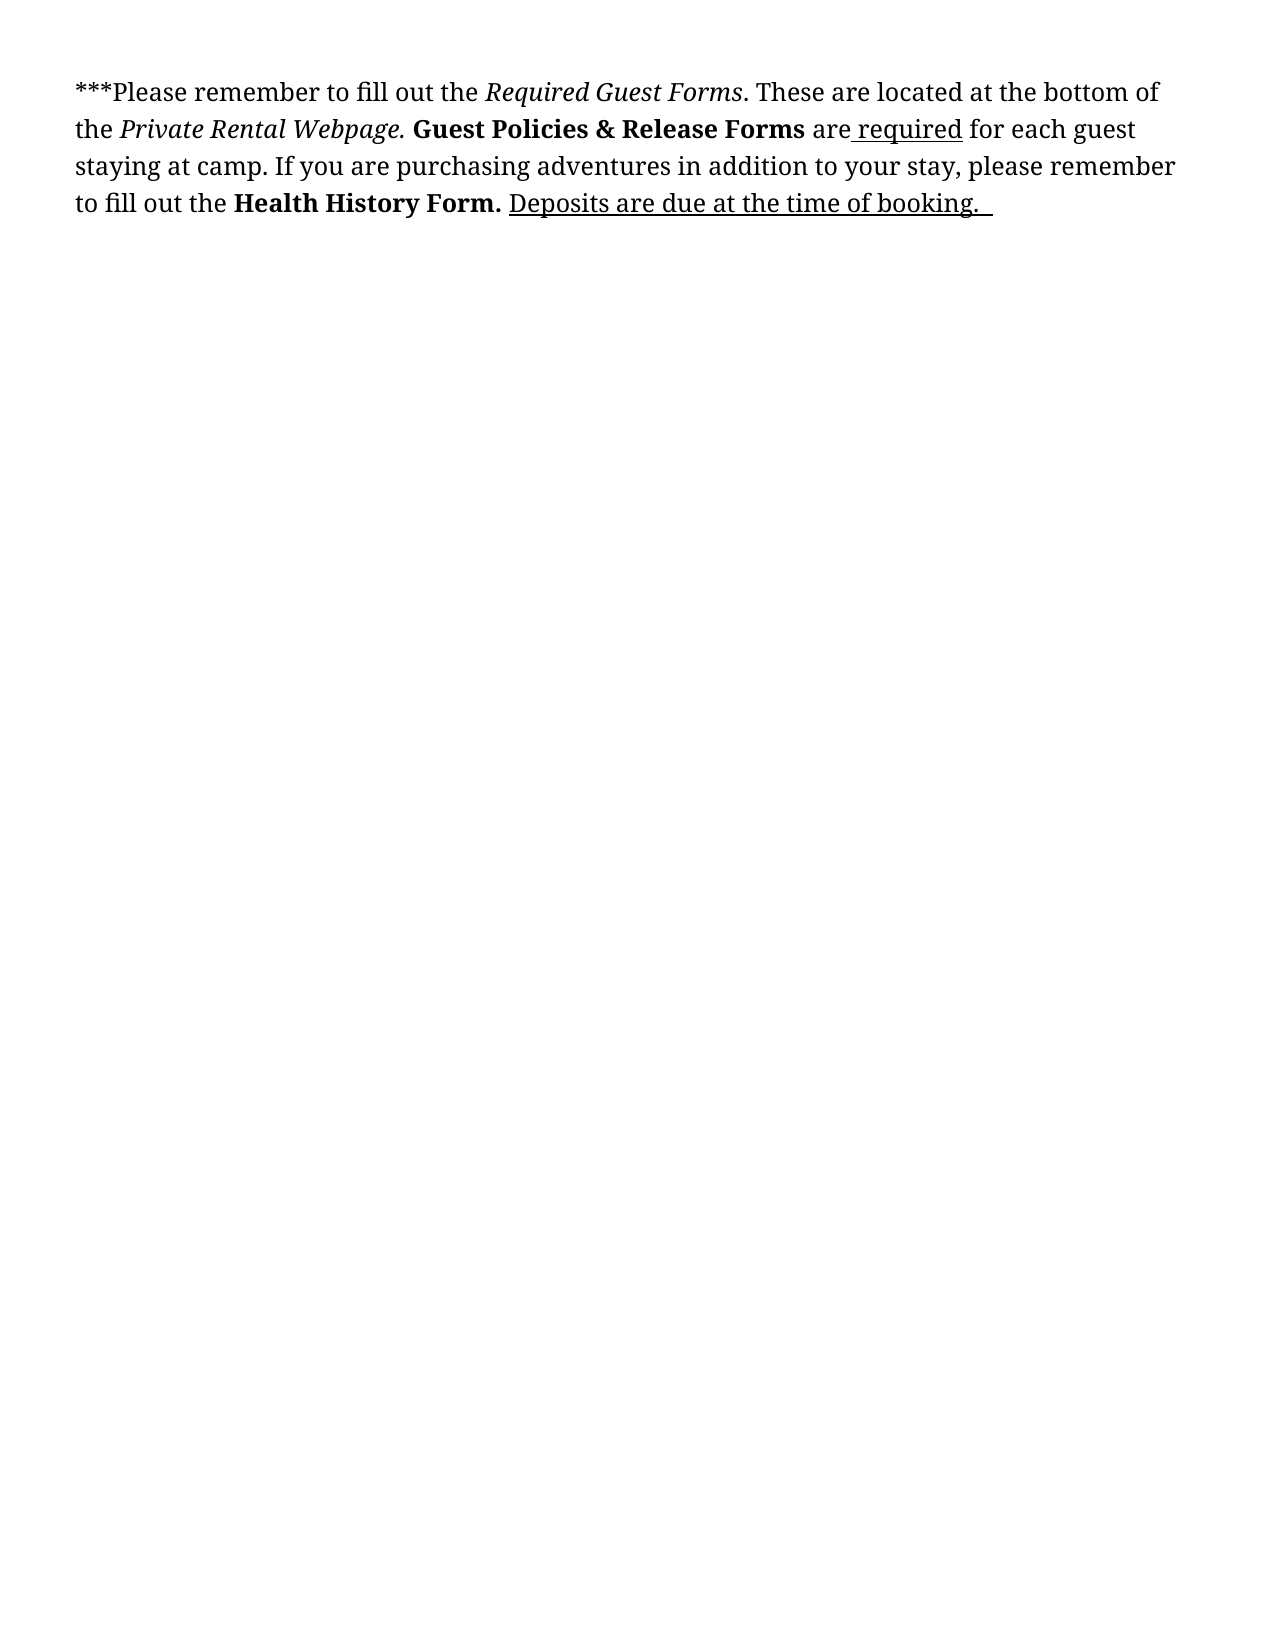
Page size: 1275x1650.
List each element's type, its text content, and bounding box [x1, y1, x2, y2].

text ***Please remember to fill out the Required Guest Forms. These are located at the bottom of the Private Rental Webpage. Guest Policies & Release Forms are required for each guest staying at camp. If you are purchasing adventures in addition to your stay, please remember to fill out the Health History Form. Deposits are due at the time of booking. [75, 75, 1200, 219]
